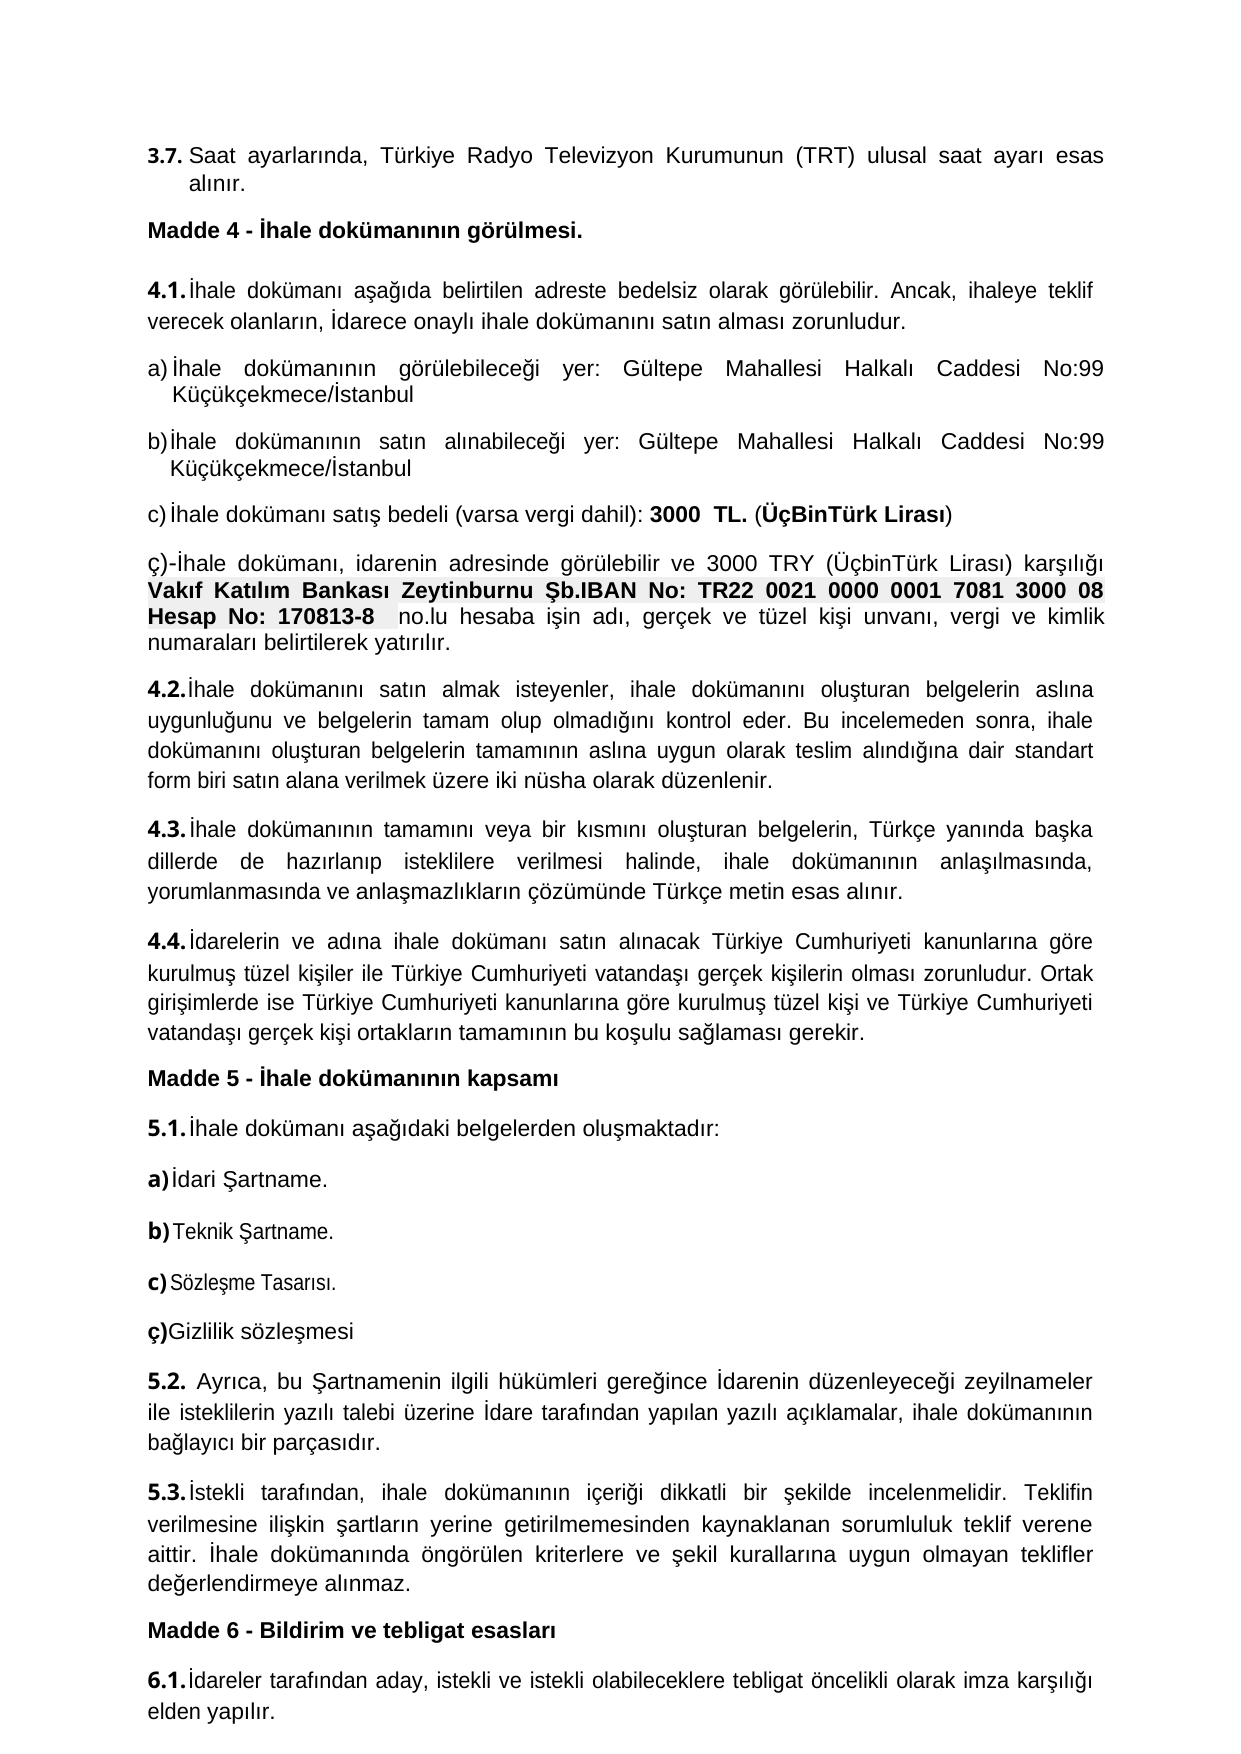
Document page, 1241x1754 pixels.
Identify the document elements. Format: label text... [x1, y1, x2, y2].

list İstekli tarafından, ihale dokümanının içeriği dikkatli bir şekilde incelenmelidir. Teklifin verilmesine ilişkin şartların yerine getirilmemesinden kaynaklanan sorumluluk teklif verene aittir. İhale dokümanında öngörülen kriterlere ve şekil kurallarına uygun olmayan teklifler değerlendirmeye alınmaz. [147, 1476, 1093, 1597]
list Saat ayarlarında, Türkiye Radyo Televizyon Kurumunun (TRT) ulusal saat ayarı esas alınır. [147, 142, 1105, 196]
list İhale dokümanını satın almak isteyenler, ihale dokümanını oluşturan belgelerin aslına uygunluğunu ve belgelerin tamam olup olmadığını kontrol eder. Bu incelemeden sonra, ihale dokümanını oluşturan belgelerin tamamının aslına uygun olarak teslim alındığına dair standart form biri satın alana verilmek üzere iki nüsha olarak düzenlenir. [147, 673, 1093, 793]
list İhale dokümanının tamamını veya bir kısmını oluşturan belgelerin, Türkçe yanında başka dillerde de hazırlanıp isteklilere verilmesi halinde, ihale dokümanının anlaşılmasında, yorumlanmasında ve anlaşmazlıkların çözümünde Türkçe metin esas alınır. [147, 813, 1093, 904]
list İhale dokümanı satış bedeli (varsa vergi dahil): 3000 TL. (ÜçBinTürk Lirası) [147, 501, 1105, 527]
list Teknik Şartname. [147, 1215, 1105, 1246]
list İdareler tarafından aday, istekli ve istekli olabileceklere tebligat öncelikli olarak imza karşılığı elden yapılır. [147, 1663, 1093, 1724]
text ç)Gizlilik sözleşmesi [147, 1318, 1105, 1344]
list İdari Şartname. [147, 1163, 1105, 1194]
list İhale dokümanı aşağıdaki belgelerden oluşmaktadır: [147, 1112, 1105, 1143]
subtitle Madde 4 - İhale dokümanının görülmesi. [147, 217, 1105, 243]
list Sözleşme Tasarısı. [147, 1266, 1105, 1297]
text ç)-İhale dokümanı, idarenin adresinde görülebilir ve 3000 TRY (ÜçbinTürk Lirası) karşılığı Vakıf Katılım Bankası Zeytinburnu Şb.IBAN No: TR22 0021 0000 0001 7081 3000 08 Hesap No: 170813-8 no.lu hesaba işin adı, gerçek ve tüzel kişi unvanı, vergi ve kimlik numaraları belirtilerek yatırılır. [147, 548, 1105, 582]
list İhale dokümanının görülebileceği yer: Gültepe Mahallesi Halkalı Caddesi No:99 Küçükçekmece/İstanbul [147, 355, 1105, 408]
list Ayrıca, bu Şartnamenin ilgili hükümleri gereğince İdarenin düzenleyeceği zeyilnameler ile isteklilerin yazılı talebi üzerine İdare tarafından yapılan yazılı açıklamalar, ihale dokümanının bağlayıcı bir parçasıdır. [147, 1365, 1093, 1455]
list İhale dokümanı aşağıda belirtilen adreste bedelsiz olarak görülebilir. Ancak, ihaleye teklif verecek olanların, İdarece onaylı ihale dokümanını satın alması zorunludur. [147, 274, 1093, 334]
list İdarelerin ve adına ihale dokümanı satın alınacak Türkiye Cumhuriyeti kanunlarına göre kurulmuş tüzel kişiler ile Türkiye Cumhuriyeti vatandaşı gerçek kişilerin olması zorunludur. Ortak girişimlerde ise Türkiye Cumhuriyeti kanunlarına göre kurulmuş tüzel kişi ve Türkiye Cumhuriyeti vatandaşı gerçek kişi ortakların tamamının bu koşulu sağlaması gerekir. [147, 925, 1093, 1045]
subtitle Madde 5 - İhale dokümanının kapsamı [147, 1065, 1105, 1091]
text ç)-İhale dokümanı, idarenin adresinde görülebilir ve 3000 TRY (ÜçbinTürk Lirası) karşılığı Vakıf Katılım Bankası Zeytinburnu Şb.IBAN No: TR22 0021 0000 0001 7081 3000 08 Hesap No: 170813-8 no.lu hesaba işin adı, gerçek ve tüzel kişi unvanı, vergi ve kimlik numaraları belirtilerek yatırılır. [147, 583, 1105, 656]
list İhale dokümanının satın alınabileceği yer: Gültepe Mahallesi Halkalı Caddesi No:99 Küçükçekmece/İstanbul [147, 428, 1105, 481]
subtitle Madde 6 - Bildirim ve tebligat esasları [147, 1617, 1105, 1643]
